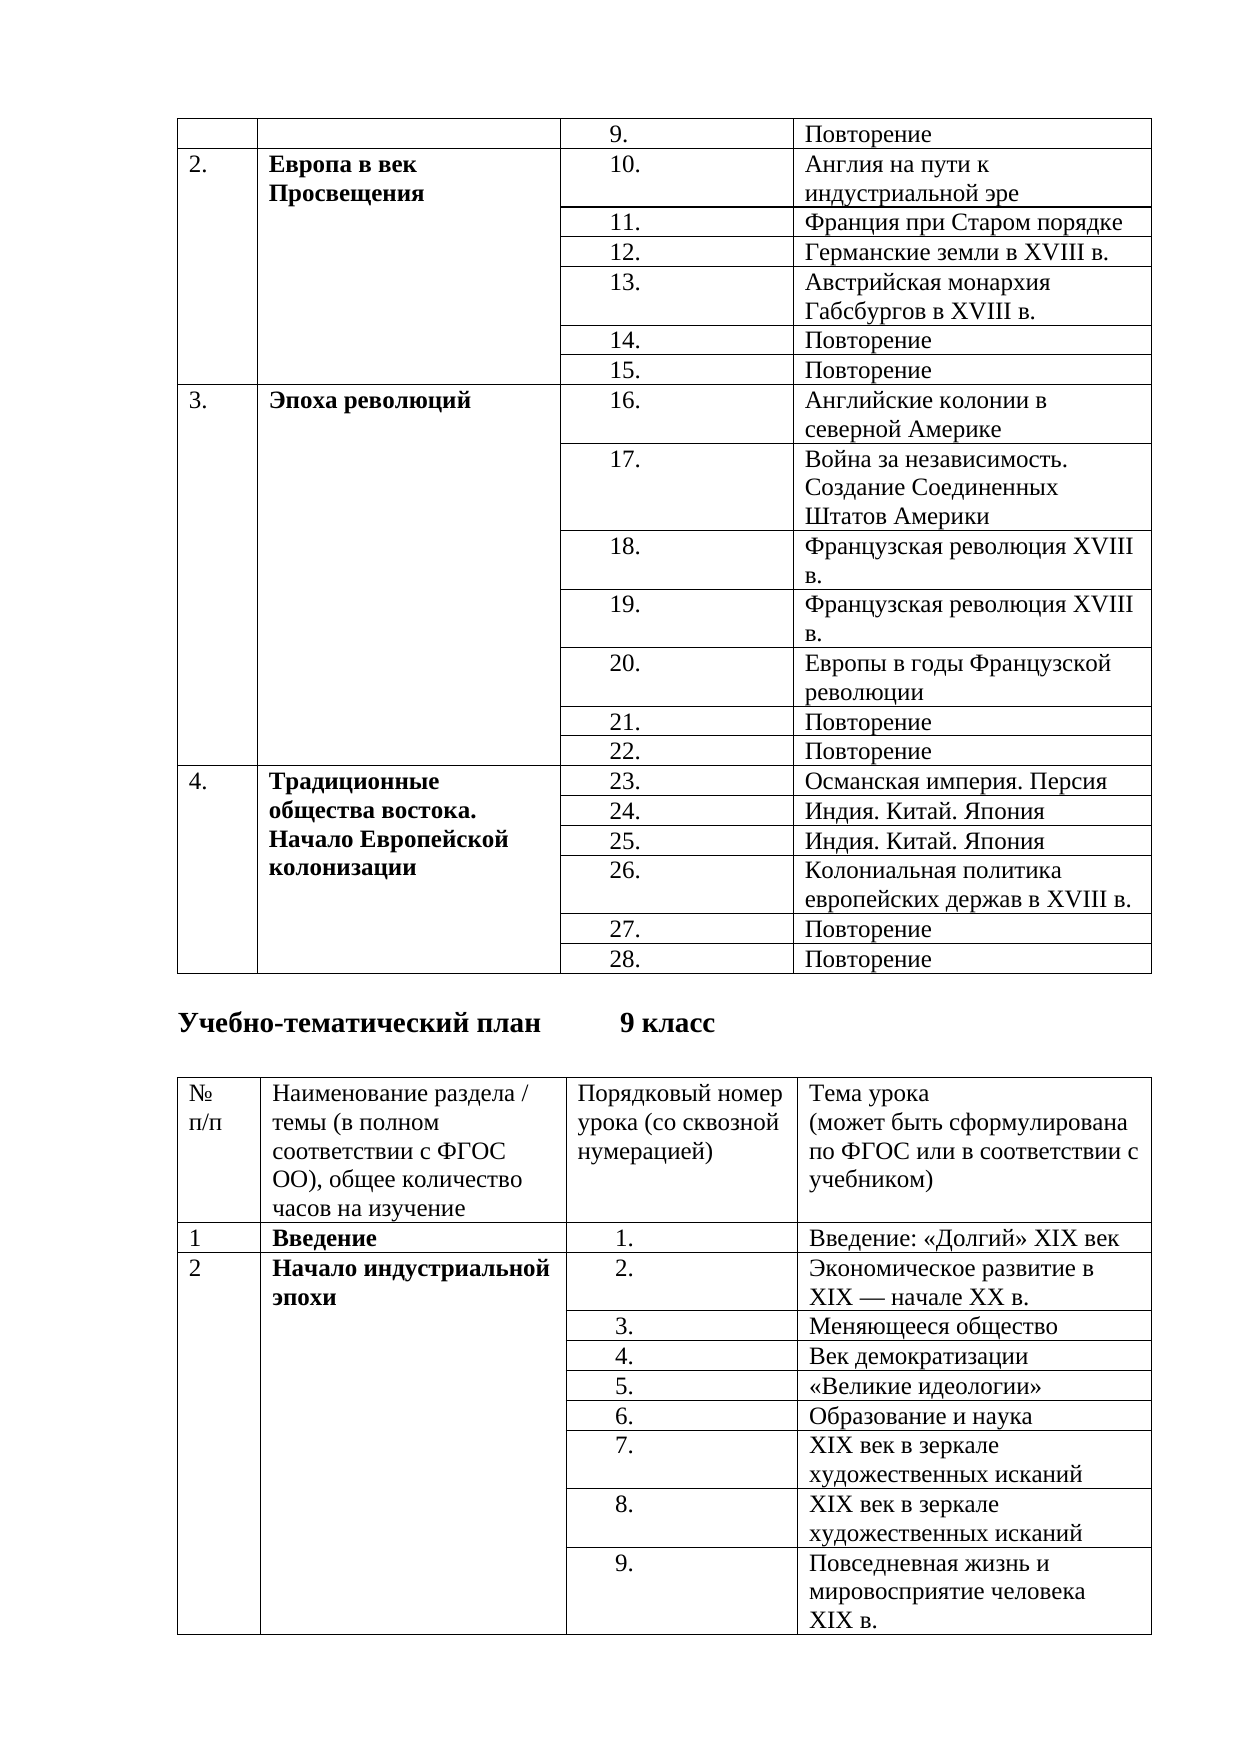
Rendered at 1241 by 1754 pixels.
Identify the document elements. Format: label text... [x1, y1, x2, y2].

table_cell 3. [178, 385, 257, 765]
table_cell Начало индустриальной эпохи [261, 1253, 566, 1634]
text Учебно-тематический план 9 класс [177, 1005, 1152, 1038]
table_cell 1 [178, 1223, 260, 1252]
table_cell [567, 1431, 797, 1488]
table_cell Повседневная жизнь и мировосприятие человека XIX в. [798, 1548, 1151, 1634]
table_cell Французская революция XVIII в. [794, 531, 1151, 588]
table_cell 2 [178, 1253, 260, 1634]
table_cell [567, 1341, 797, 1370]
table_cell Англия на пути к индустриальной эре [794, 149, 1151, 206]
table_cell Французская революция XVIII в. [794, 590, 1151, 647]
table_cell [561, 149, 793, 206]
table_cell [561, 736, 793, 765]
table_cell [561, 796, 793, 825]
table_cell Европа в век Просвещения [258, 149, 560, 384]
table_cell XIX век в зеркале художественных исканий [798, 1431, 1151, 1488]
table_cell [561, 826, 793, 854]
table_cell Франция при Старом порядке [794, 208, 1151, 236]
table_cell Европы в годы Французской революции [794, 648, 1151, 706]
table_cell [561, 766, 793, 795]
table_cell Османская империя. Персия [794, 766, 1151, 795]
table_cell [561, 119, 793, 148]
table_cell [567, 1223, 797, 1252]
table_cell [561, 944, 793, 973]
table_header Тема урока (может быть сформулирована по ФГОС или в соответствии с учебником) [798, 1078, 1151, 1222]
table_cell [561, 590, 793, 647]
table_cell [561, 326, 793, 354]
table_cell Английские колонии в северной Америке [794, 385, 1151, 443]
table_header № п/п [178, 1078, 260, 1222]
table_cell [567, 1371, 797, 1400]
table_cell [561, 267, 793, 324]
table_cell [561, 385, 793, 443]
table_cell [567, 1548, 797, 1634]
table_cell Индия. Китай. Япония [794, 826, 1151, 854]
table_cell [561, 856, 793, 913]
table_header Наименование раздела / темы (в полном соответствии с ФГОС ОО), общее количество часов на изучение [261, 1078, 566, 1222]
table_cell Образование и наука [798, 1401, 1151, 1429]
table_cell Введение: «Долгий» XIX век [798, 1223, 1151, 1252]
table_cell [561, 208, 793, 236]
table_cell Война за независимость. Создание Соединенных Штатов Америки [794, 444, 1151, 530]
table_cell Повторение [794, 736, 1151, 765]
table_cell Повторение [794, 326, 1151, 354]
table_cell Традиционные общества востока. Начало Европейской колонизации [258, 766, 560, 973]
table_cell [567, 1401, 797, 1429]
table_cell [561, 707, 793, 735]
table_cell Повторение [794, 707, 1151, 735]
table_cell [567, 1311, 797, 1340]
table_cell Век демократизации [798, 1341, 1151, 1370]
table_cell Экономическое развитие в XIX — начале ХХ в. [798, 1253, 1151, 1310]
table_cell [561, 914, 793, 943]
table_cell [561, 444, 793, 530]
table_cell Германские земли в XVIII в. [794, 237, 1151, 266]
table_cell 4. [178, 766, 257, 973]
table_cell Австрийская монархия Габсбургов в XVIII в. [794, 267, 1151, 324]
table_cell 2. [178, 149, 257, 384]
table_header Порядковый номер урока (со сквозной нумерацией) [567, 1078, 797, 1222]
table_cell [561, 237, 793, 266]
table_cell Повторение [794, 944, 1151, 973]
table_cell Колониальная политика европейских держав в XVIII в. [794, 856, 1151, 913]
table_cell Меняющееся общество [798, 1311, 1151, 1340]
table_cell [561, 355, 793, 384]
table_cell Повторение [794, 914, 1151, 943]
table_cell XIX век в зеркале художественных исканий [798, 1489, 1151, 1547]
table_cell Введение [261, 1223, 566, 1252]
table_cell [567, 1489, 797, 1547]
table_cell Индия. Китай. Япония [794, 796, 1151, 825]
table_cell Эпоха революций [258, 385, 560, 765]
table_cell Повторение [794, 119, 1151, 148]
table_cell [567, 1253, 797, 1310]
table_cell Повторение [794, 355, 1151, 384]
table_cell «Великие идеологии» [798, 1371, 1151, 1400]
table_cell [561, 531, 793, 588]
table_cell [561, 648, 793, 706]
